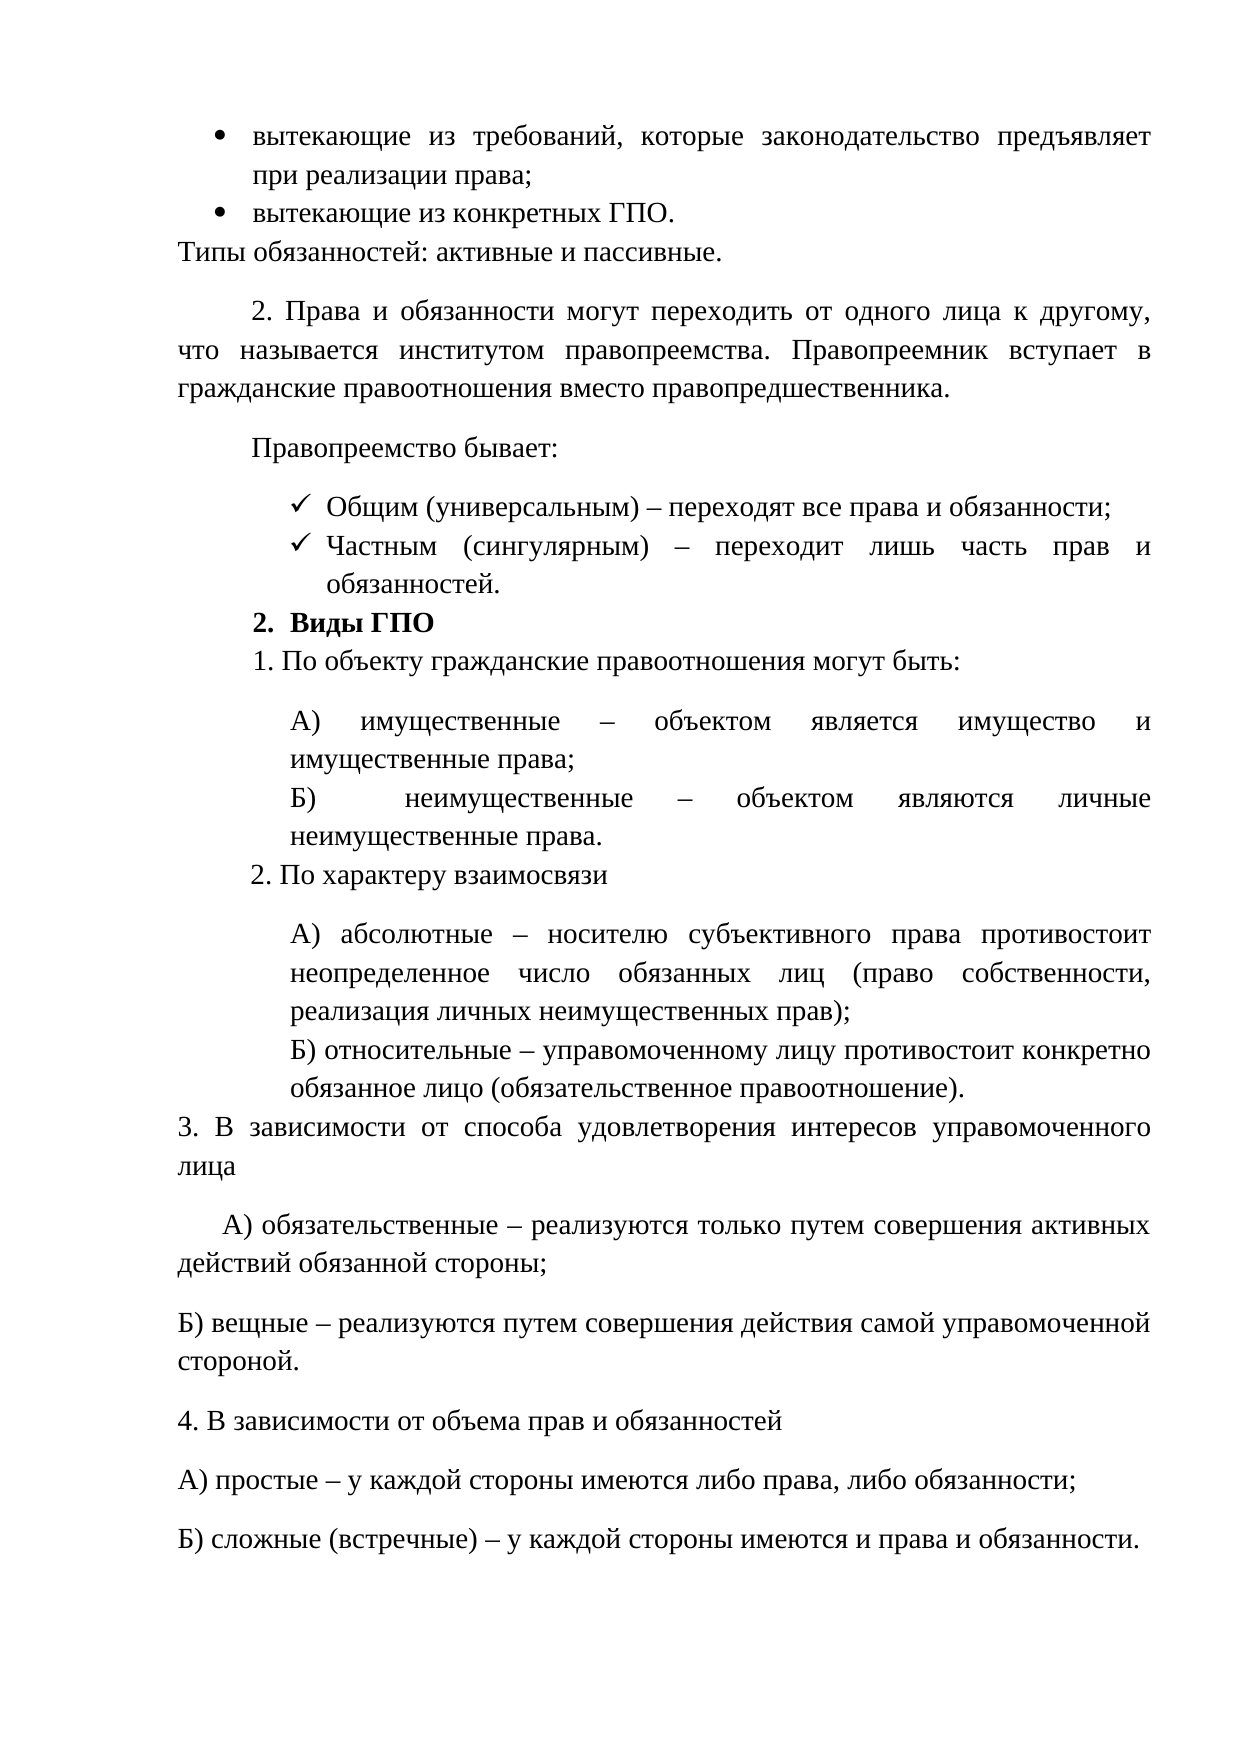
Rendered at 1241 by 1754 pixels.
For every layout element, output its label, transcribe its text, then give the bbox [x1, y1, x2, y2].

list вытекающие из конкретных ГПО. [215, 195, 1152, 229]
text 4. В зависимости от объема прав и обязанностей [177, 1403, 1152, 1436]
text А) простые – у каждой стороны имеются либо права, либо обязанности; [177, 1462, 1152, 1496]
text Б) сложные (встречные) – у каждой стороны имеются и права и обязанности. [177, 1522, 1152, 1555]
text 2. Права и обязанности могут переходить от одного лица к другому, что называется институтом правопреемства. Правопреемник вступает в гражданские правоотношения вместо правопредшественника. [177, 293, 1152, 404]
text Типы обязанностей: активные и пассивные. [177, 234, 1152, 267]
text Б) относительные – управомоченному лицу противостоит конкретно обязанное лицо (обязательственное правоотношение). [290, 1032, 1152, 1104]
list вытекающие из требований, которые законодательство предъявляет при реализации права; [215, 118, 1152, 190]
text А) абсолютные – носителю субъективного права противостоит неопределенное число обязанных лиц (право собственности, реализация личных неимущественных прав); [290, 916, 1152, 1027]
list Общим (универсальным) – переходят все права и обязанности; [288, 489, 1152, 523]
text 3. В зависимости от способа удовлетворения интересов управомоченного лица [177, 1109, 1152, 1181]
text А) имущественные – объектом является имущество и имущественные права; [290, 703, 1152, 775]
text 2. По характеру взаимосвязи [177, 857, 1152, 891]
list Виды ГПО [252, 605, 1152, 638]
text Б) вещные – реализуются путем совершения действия самой управомоченной стороной. [177, 1305, 1152, 1377]
list Частным (сингулярным) – переходит лишь часть прав и обязанностей. [288, 528, 1152, 600]
text Правопреемство бывает: [177, 430, 1152, 463]
text Б) неимущественные – объектом являются личные неимущественные права. [290, 780, 1152, 852]
text 1. По объекту гражданские правоотношения могут быть: [252, 643, 1152, 677]
text А) обязательственные – реализуются только путем совершения активных действий обязанной стороны; [177, 1207, 1152, 1279]
